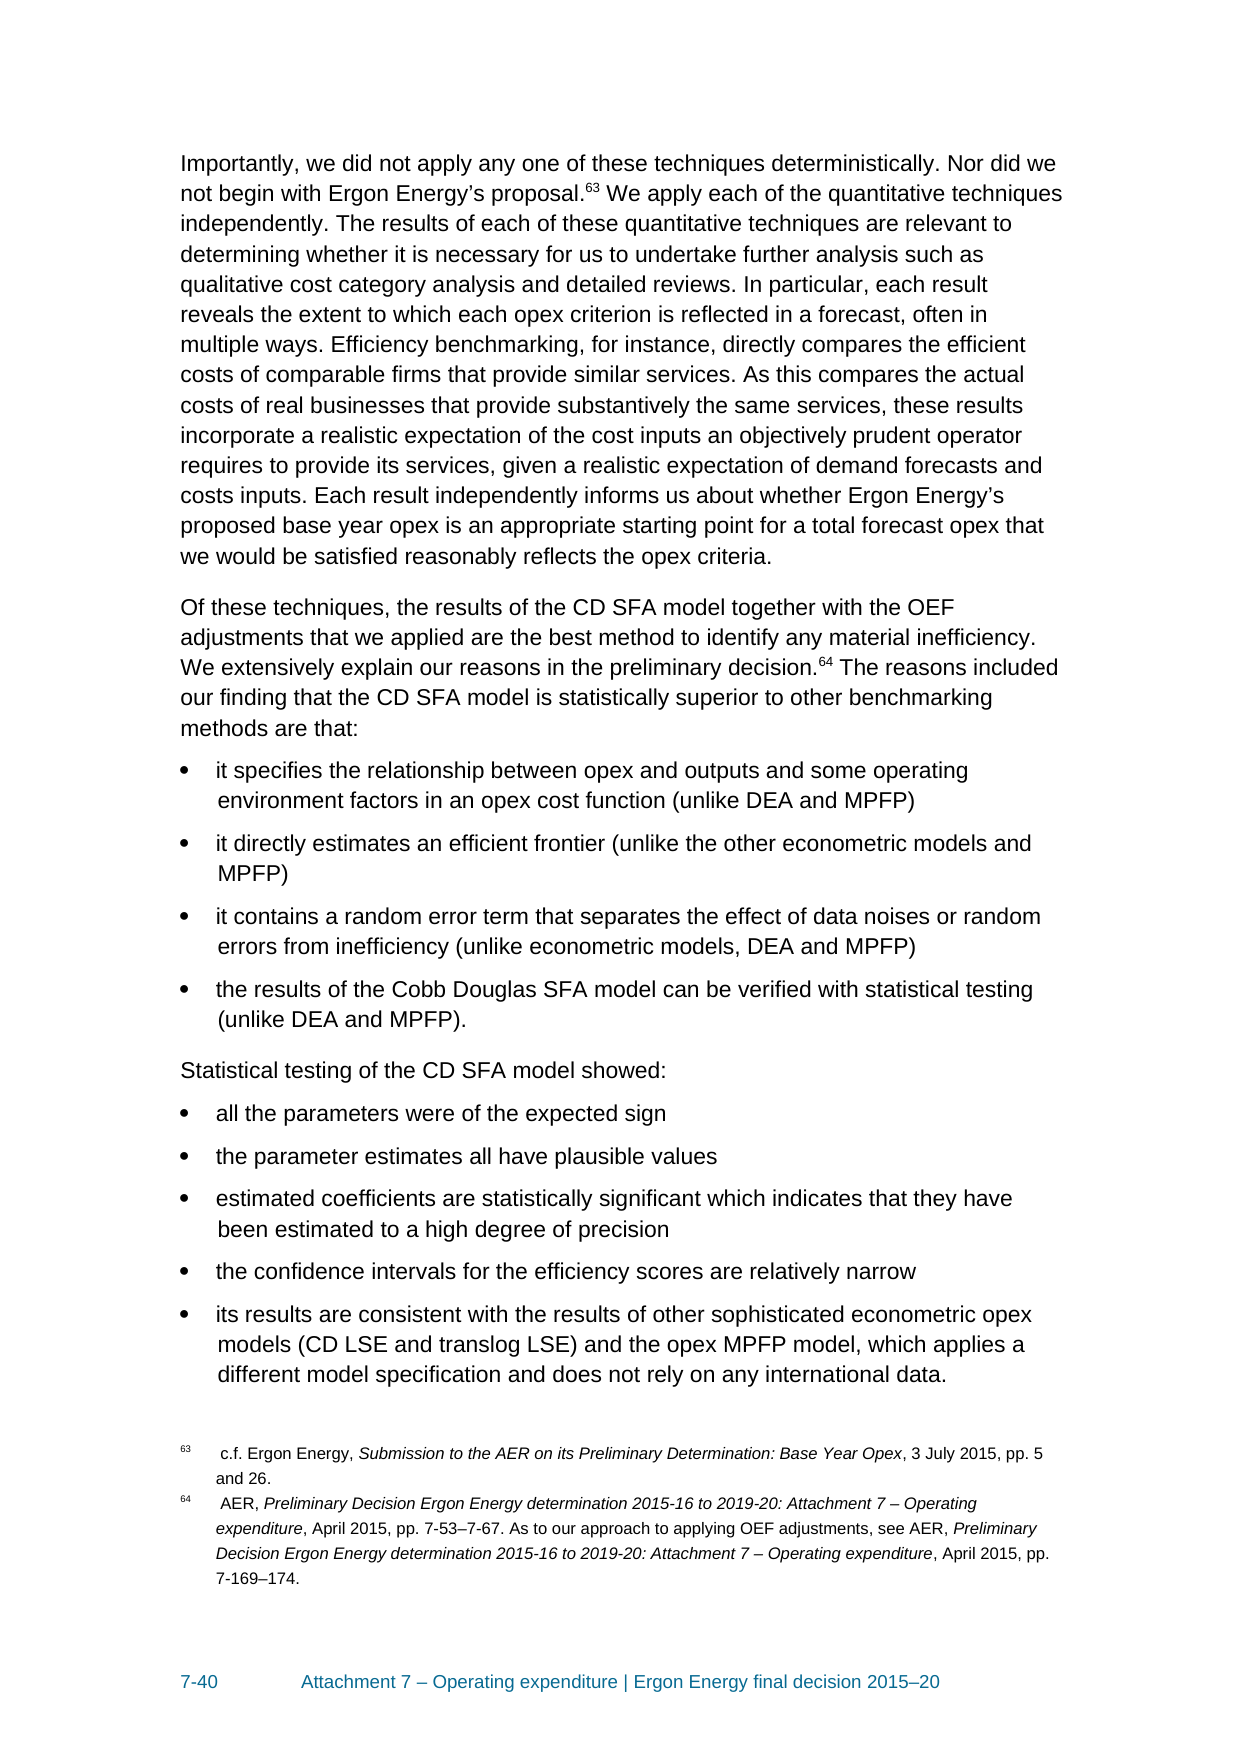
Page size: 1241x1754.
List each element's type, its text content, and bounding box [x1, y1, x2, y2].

list its results are consistent with the results of other sophisticated econometric opex models (CD LSE and translog LSE) and the opex MPFP model, which applies a different model specification and does not rely on any international data. [180, 1301, 1063, 1388]
list the results of the Cobb Douglas SFA model can be verified with statistical testing (unlike DEA and MPFP). [180, 976, 1063, 1033]
list the confidence intervals for the efficiency scores are relatively narrow [180, 1258, 1063, 1285]
picture [494, 1678, 498, 1688]
picture [635, 1675, 644, 1680]
list it contains a random error term that separates the effect of data noises or random errors from inefficiency (unlike econometric models, DEA and MPFP) [180, 903, 1063, 960]
list the parameter estimates all have plausible values [180, 1143, 1063, 1169]
list all the parameters were of the expected sign [180, 1100, 1063, 1126]
text Statistical testing of the CD SFA model showed: [180, 1057, 1063, 1084]
list it directly estimates an efficient frontier (unlike the other econometric models and MPFP) [180, 830, 1063, 887]
list it specifies the relationship between opex and outputs and some operating environment factors in an opex cost function (unlike DEA and MPFP) [180, 757, 1063, 814]
text Of these techniques, the results of the CD SFA model together with the OEF adjustments that we applied are the best method to identify any material inefficiency. We extensively explain our reasons in the preliminary decision. The reasons included our finding that the CD SFA model is statistically superior to other benchmarking methods are that: [180, 594, 1063, 741]
picture [690, 1675, 699, 1680]
list estimated coefficients are statistically significant which indicates that they have been estimated to a high degree of precision [180, 1185, 1063, 1242]
text Importantly, we did not apply any one of these techniques deterministically. Nor did we not begin with Ergon Energy’s proposal. We apply each of the quantitative techniques independently. The results of each of these quantitative techniques are relevant to determining whether it is necessary for us to undertake further analysis such as qualitative cost category analysis and detailed reviews. In particular, each result reveals the extent to which each opex criterion is reflected in a forecast, often in multiple ways. Efficiency benchmarking, for instance, directly compares the efficient costs of comparable firms that provide similar services. As this compares the actual costs of real businesses that provide substantively the same services, these results incorporate a realistic expectation of the cost inputs an objectively prudent operator requires to provide its services, given a realistic expectation of demand forecasts and costs inputs. Each result independently informs us about whether Ergon Energy’s proposed base year opex is an appropriate starting point for a total forecast opex that we would be satisfied reasonably reflects the opex criteria. [180, 150, 1063, 569]
